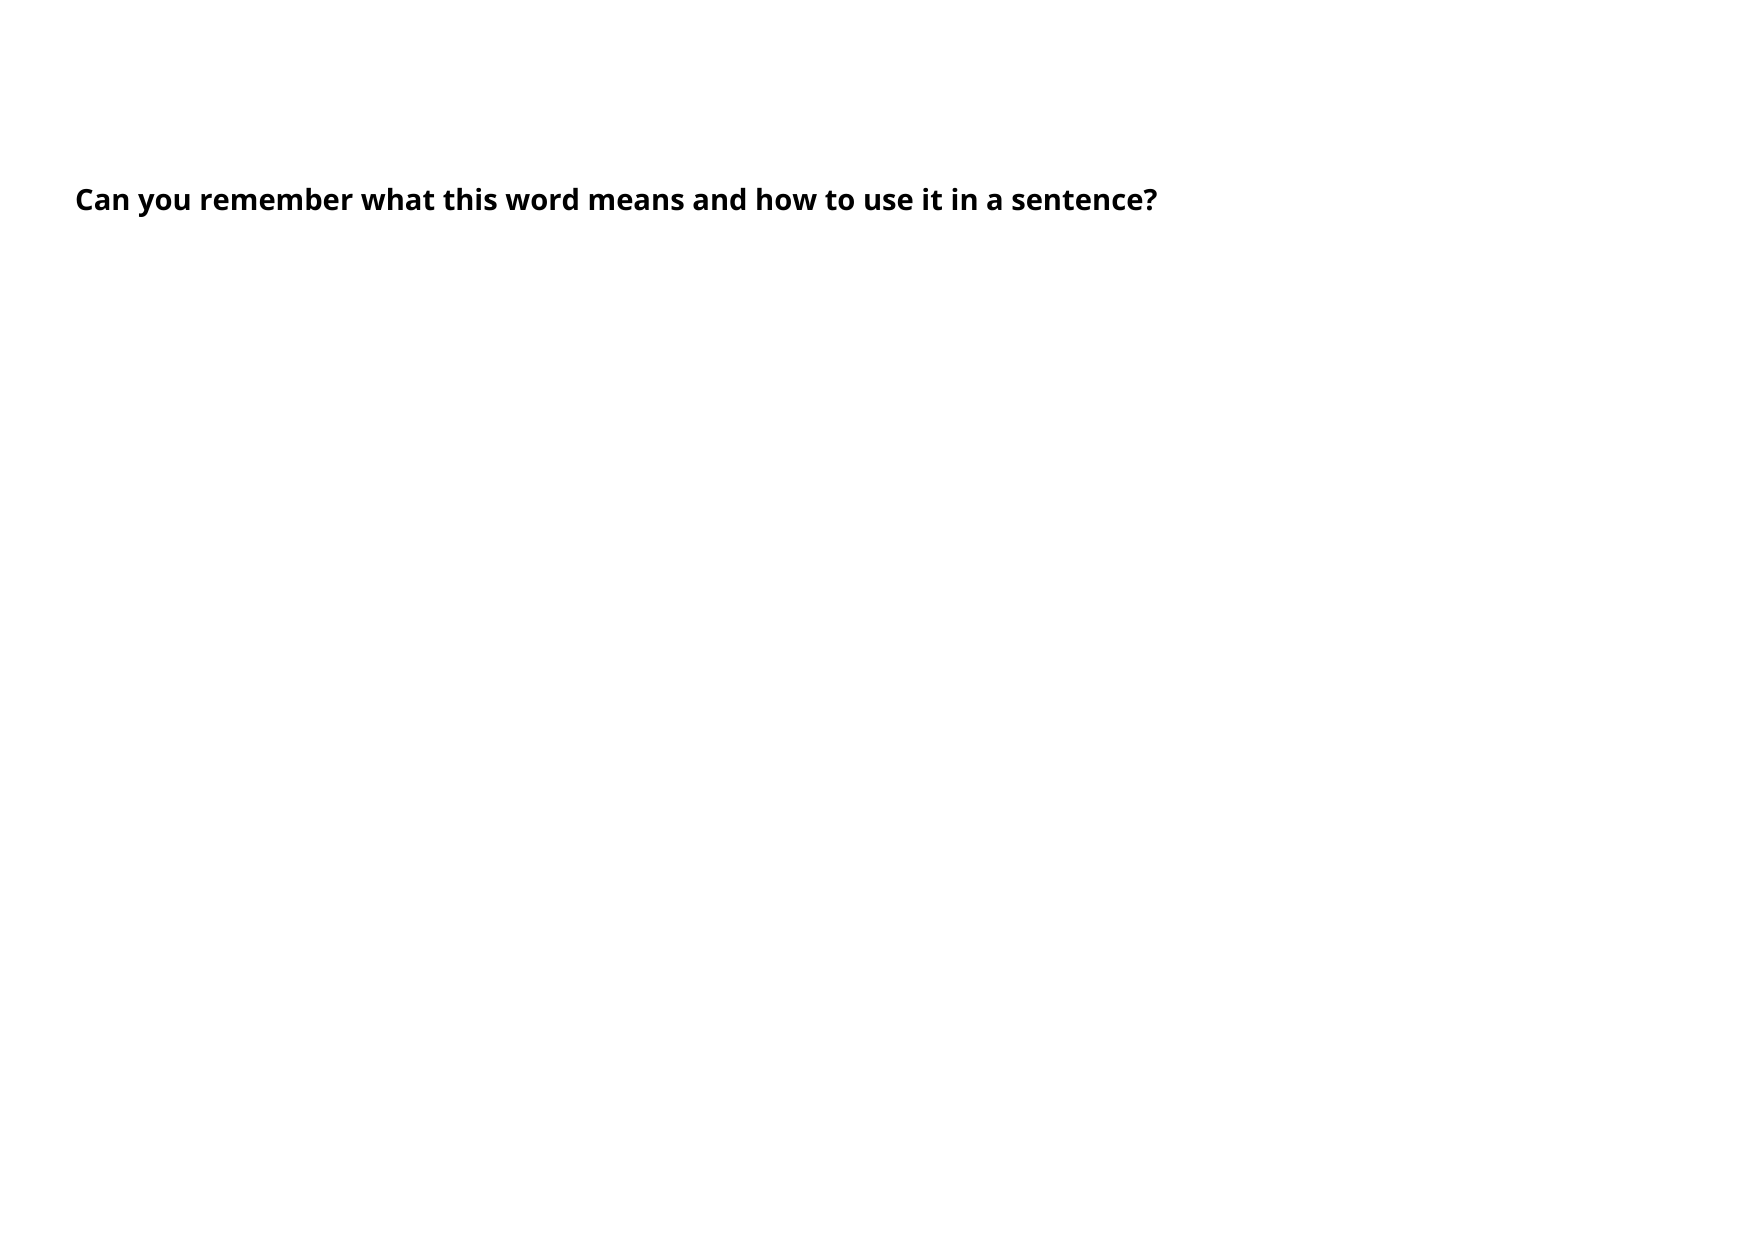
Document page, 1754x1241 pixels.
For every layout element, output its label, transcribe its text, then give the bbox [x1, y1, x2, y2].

text Can you remember what this word means and how to use it in a sentence? [75, 179, 1679, 219]
